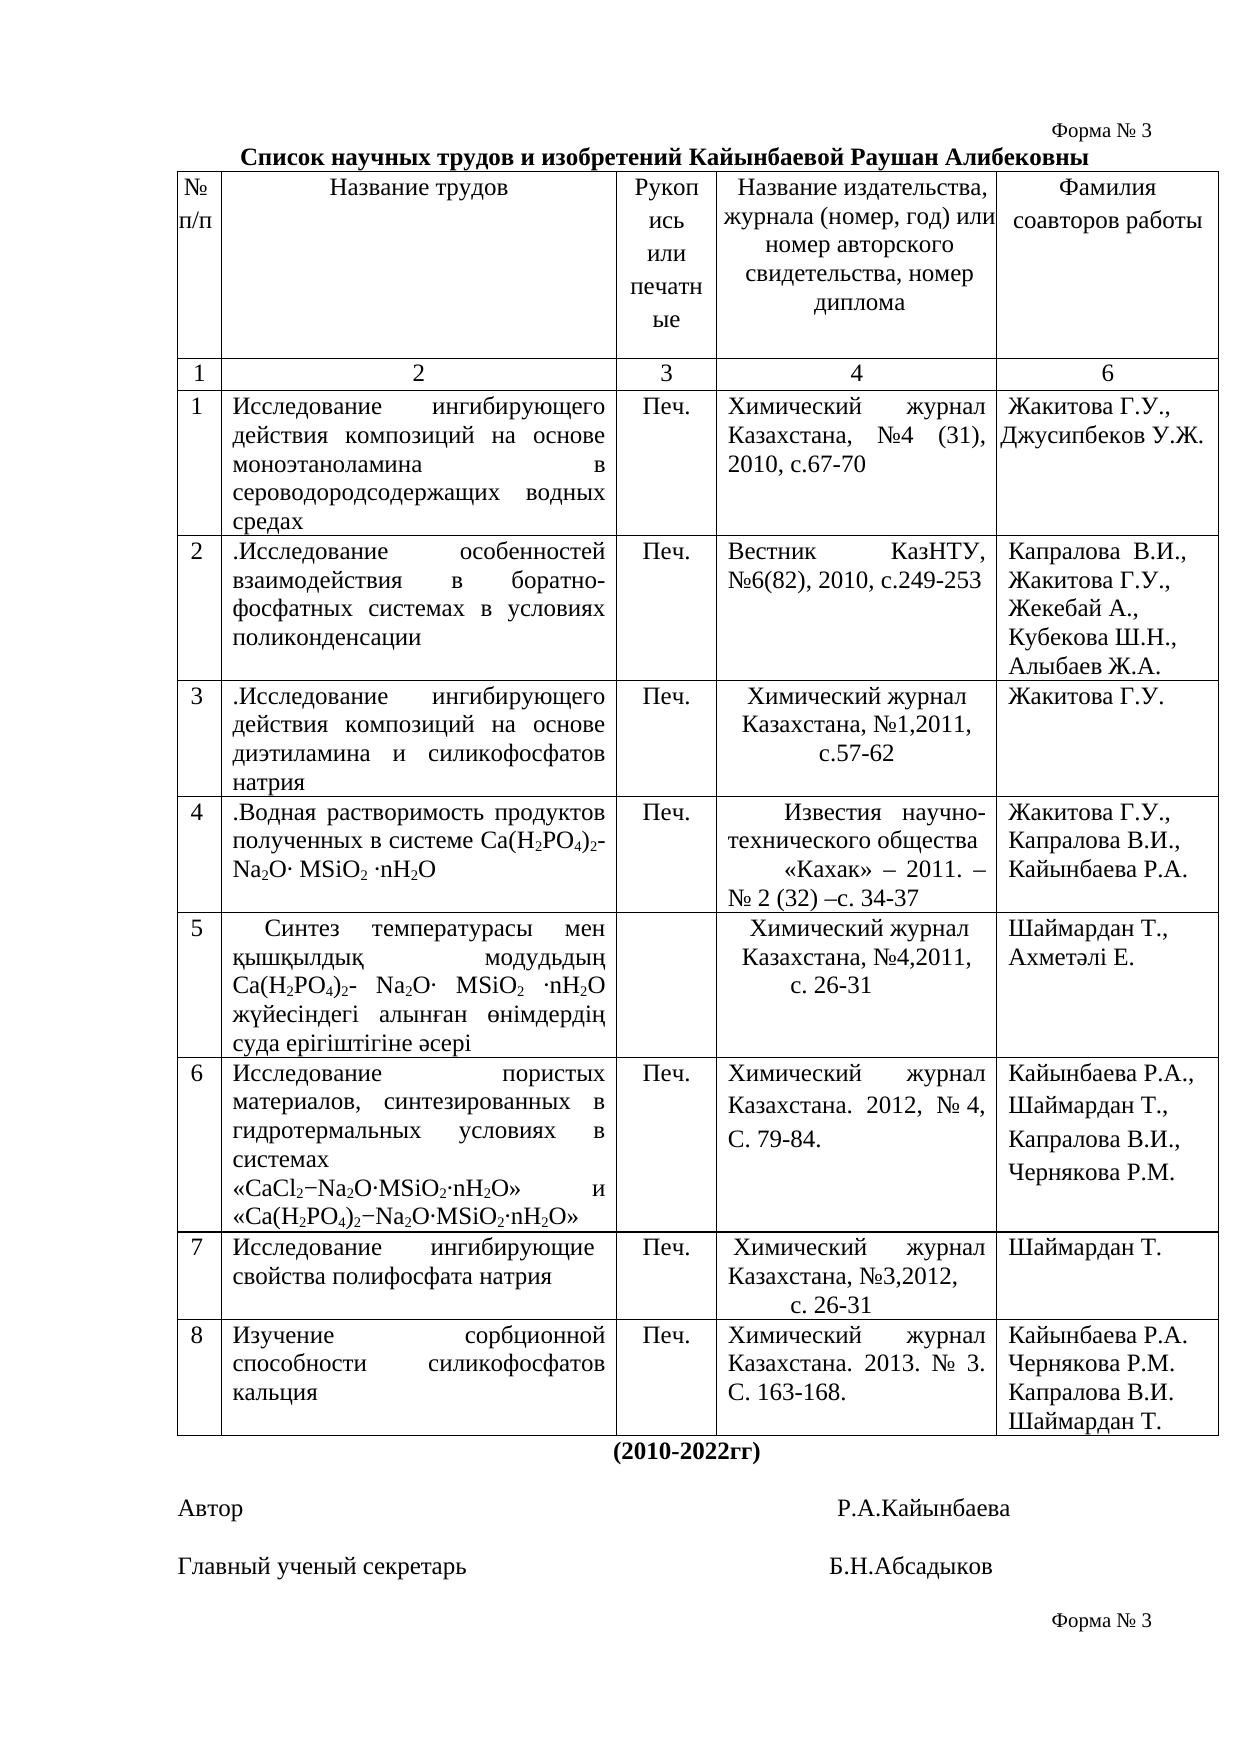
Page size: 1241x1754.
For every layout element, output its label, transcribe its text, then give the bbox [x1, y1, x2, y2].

table_cell 1 [178, 391, 221, 535]
table_cell Жакитова Г.У., Капралова В.И., Кайынбаева Р.А. [997, 797, 1218, 912]
table_cell Химический журнал Казахстана. 2013. № 3. С. 163-168. [717, 1320, 996, 1435]
table_cell 1 [178, 359, 221, 390]
table_cell Печ. [617, 797, 716, 912]
table_cell Жакитова Г.У. [997, 681, 1218, 796]
table_cell Химический журнал Казахстана, №1,2011, с.57-62 [717, 681, 996, 796]
table_cell Кайынбаева Р.А. Чернякова Р.М. Капралова В.И. Шаймардан Т. [997, 1320, 1218, 1435]
text Список научных трудов и изобретений Кайынбаевой Раушан Алибековны [177, 142, 1152, 171]
table_cell Синтез температурасы мен қышқылдық модудьдың Са(Н2РО4)2- Na2O∙ MSiO2 ∙nH2O жүйесіндегі алынған өнімдердің суда ерігіштігіне әсері [222, 913, 616, 1057]
table_cell .Исследование особенностей взаимодействия в боратно-фосфатных системах в условиях поликонденсации [222, 536, 616, 680]
table_cell Жакитова Г.У., Джусипбеков У.Ж. [997, 391, 1218, 535]
table_cell Известия научно-технического общества «Кахак» – 2011. – № 2 (32) –с. 34-37 [717, 797, 996, 912]
table_cell Химический журнал Казахстана. 2012, № 4, С. 79-84. [717, 1058, 996, 1231]
table_cell Печ. [617, 1320, 716, 1435]
text Автор Р.А.Кайынбаева [177, 1493, 1152, 1522]
table_cell Кайынбаева Р.А., Шаймардан Т., Капралова В.И., Чернякова Р.М. [997, 1058, 1218, 1231]
table_cell Печ. [617, 391, 716, 535]
table_cell [617, 913, 716, 1057]
table_cell Химический журнал Казахстана, №4,2011, с. 26-31 [717, 913, 996, 1057]
table_cell 2 [178, 536, 221, 680]
table_cell Химический журнал Казахстана, №4 (31), 2010, с.67-70 [717, 391, 996, 535]
table_cell 3 [178, 681, 221, 796]
table_header Название трудов [222, 172, 616, 357]
text Форма № 3 [177, 118, 1152, 142]
table_cell Исследование ингибирующего действия композиций на основе моноэтаноламина в сероводородсодержащих водных средах [222, 391, 616, 535]
table_cell Исследование пористых материалов, синтезированных в гидротермальных условиях в системах «СаCl2−Na2O∙МSiO2∙nH2O» и «Са(Н2РО4)2−Na2O∙МSiO2∙nH2O» [222, 1058, 616, 1231]
table_cell Изучение сорбционной способности силикофосфатов кальция [222, 1320, 616, 1435]
table_cell Шаймардан Т., Ахметәлі Е. [997, 913, 1218, 1057]
table_cell 5 [178, 913, 221, 1057]
table_cell 2 [222, 359, 616, 390]
table_cell Печ. [617, 1233, 716, 1319]
table_cell 6 [178, 1058, 221, 1231]
table_cell Печ. [617, 1058, 716, 1231]
table_cell Химический журнал Казахстана, №3,2012, с. 26-31 [717, 1233, 996, 1319]
text Форма № 3 [177, 1608, 1152, 1632]
table_header № п/п [178, 172, 221, 357]
table_header Название издательства, журнала (номер, год) или номер авторского свидетельства, номер диплома [717, 172, 996, 357]
text (2010-2022гг) [177, 1436, 1152, 1464]
table_cell Шаймардан Т. [997, 1233, 1218, 1319]
table_cell Вестник КазНТУ, №6(82), 2010, с.249-253 [717, 536, 996, 680]
table_cell Печ. [617, 681, 716, 796]
table_cell 3 [617, 359, 716, 390]
table_cell Исследование ингибирующие свойства полифосфата натрия [222, 1233, 616, 1319]
table_cell 4 [178, 797, 221, 912]
table_cell Капралова В.И., Жакитова Г.У., Жекебай А., Кубекова Ш.Н., Алыбаев Ж.А. [997, 536, 1218, 680]
table_cell 4 [717, 359, 996, 390]
table_cell .Исследование ингибирующего действия композиций на основе диэтиламина и силикофосфатов натрия [222, 681, 616, 796]
text Главный ученый секретарь Б.Н.Абсадыков [177, 1551, 1152, 1579]
table_cell .Водная растворимость продуктов полученных в системе Са(Н2РО4)2- Na2O∙ MSiO2 ∙nH2O [222, 797, 616, 912]
table_cell 8 [178, 1320, 221, 1435]
table_header Фамилия соавторов работы [997, 172, 1218, 357]
table_cell 7 [178, 1233, 221, 1319]
table_cell Печ. [617, 536, 716, 680]
table_header Рукопись или печатные [617, 172, 716, 357]
table_cell 6 [997, 359, 1218, 390]
